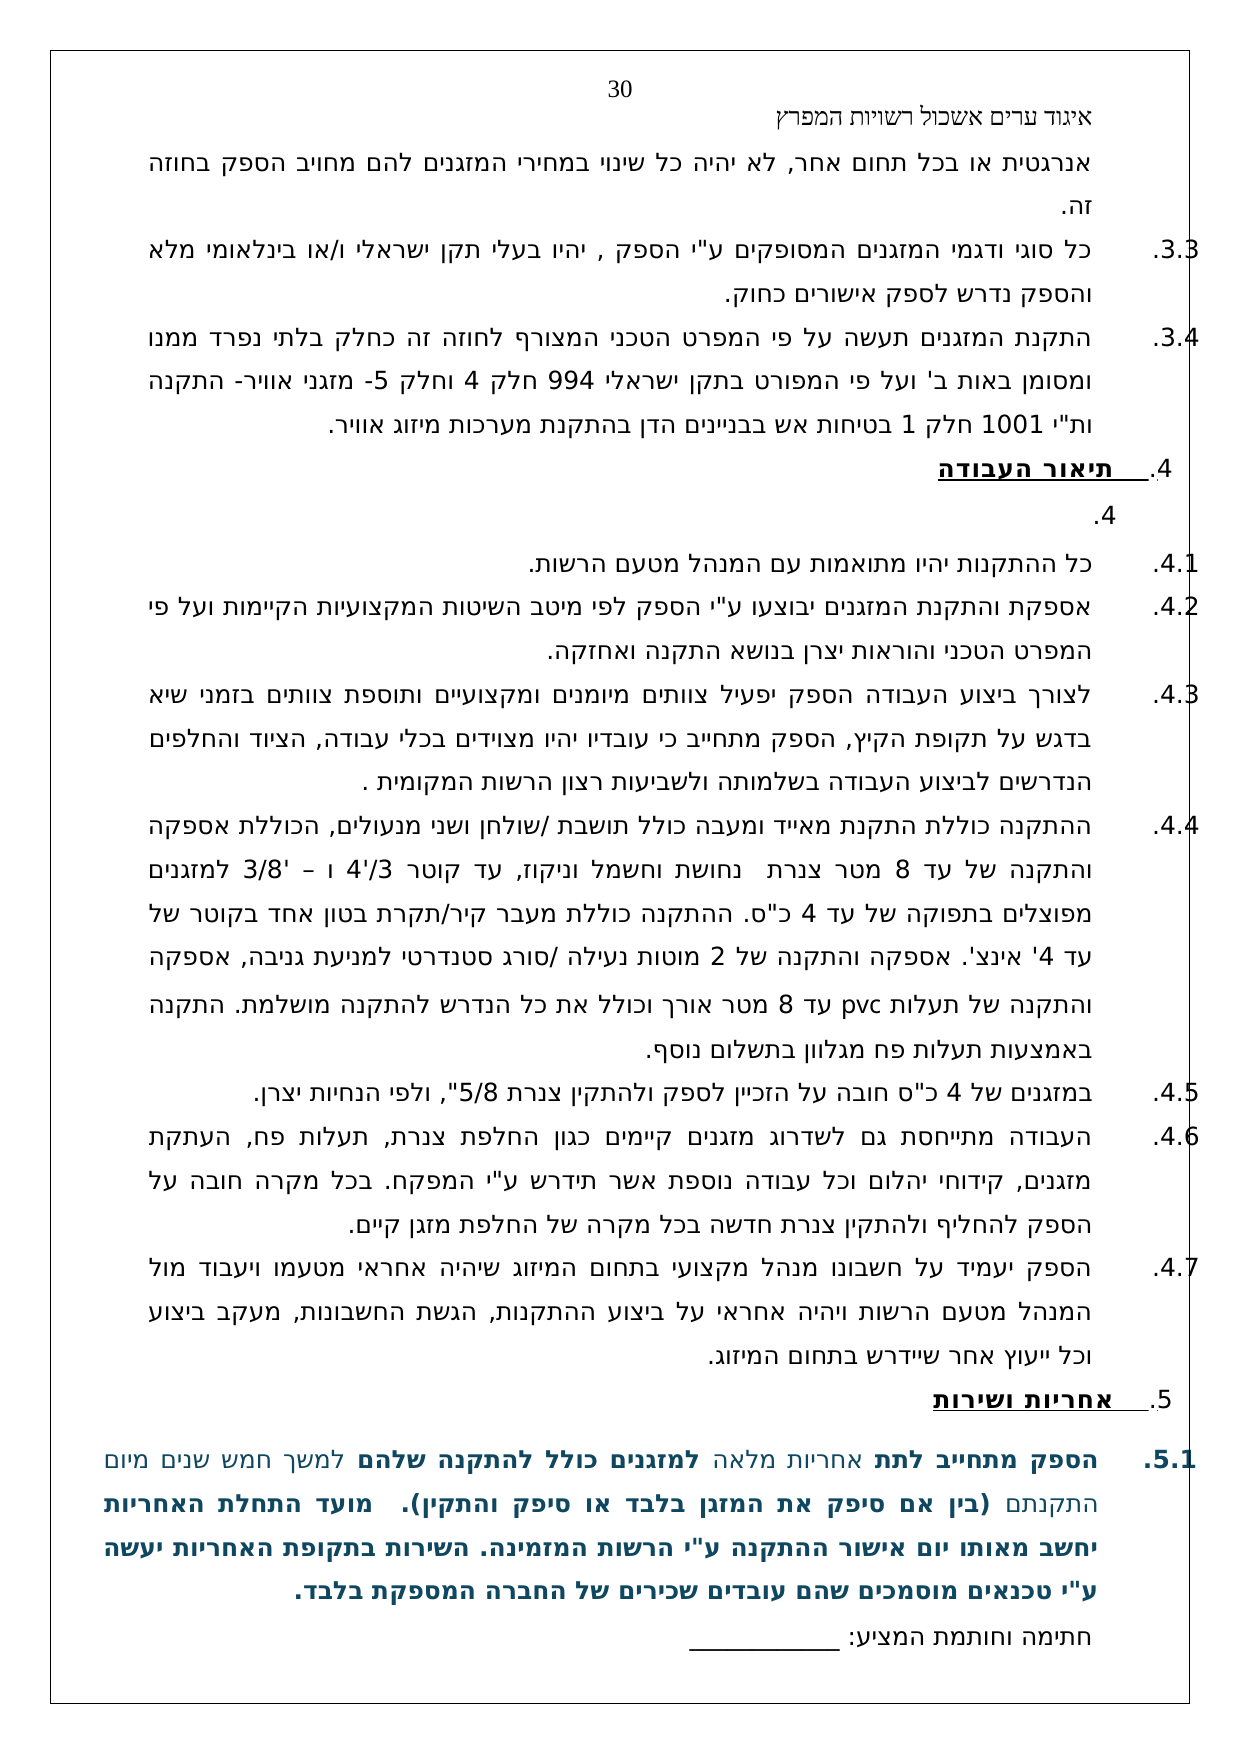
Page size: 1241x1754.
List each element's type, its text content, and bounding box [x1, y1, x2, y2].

list אספקת והתקנת המזגנים יבוצעו ע"י הספק לפי מיטב השיטות המקצועיות הקיימות ועל פי המפרט הטכני והוראות יצרן בנושא התקנה ואחזקה. [148, 592, 1152, 665]
list ההתקנה כוללת התקנת מאייד ומעבה כולל תושבת /שולחן ושני מנעולים, הכוללת אספקה והתקנה של עד 8 מטר צנרת נחושת וחשמל וניקוז, עד קוטר 3/'4 ו – '3/8 למזגנים מפוצלים בתפוקה של עד 4 כ"ס. ההתקנה כוללת מעבר קיר/תקרת בטון אחד בקוטר של עד 4' אינצ'. אספקה והתקנה של 2 מוטות נעילה /סורג סטנדרטי למניעת גניבה, אספקה והתקנה של תעלות pvc עד 8 מטר אורך וכולל את כל הנדרש להתקנה מושלמת. התקנה באמצעות תעלות פח מגלוון בתשלום נוסף. [148, 811, 1152, 1064]
list כל ההתקנות יהיו מתואמות עם המנהל מטעם הרשות. [148, 549, 1152, 578]
list התקנת המזגנים תעשה על פי המפרט הטכני המצורף לחוזה זה כחלק בלתי נפרד ממנו ומסומן באות ב' ועל פי המפורט בתקן ישראלי 994 חלק 4 וחלק 5- מזגני אוויר- התקנה ות"י 1001 חלק 1 בטיחות אש בבניינים הדן בהתקנת מערכות מיזוג אוויר. [148, 323, 1152, 439]
list העבודה מתייחסת גם לשדרוג מזגנים קיימים כגון החלפת צנרת, תעלות פח, העתקת מזגנים, קידוחי יהלום וכל עבודה נוספת אשר תידרש ע"י המפקח. בכל מקרה חובה על הספק להחליף ולהתקין צנרת חדשה בכל מקרה של החלפת מזגן קיים. [148, 1122, 1152, 1239]
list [148, 148, 1152, 221]
list כל סוגי ודגמי המזגנים המסופקים ע"י הספק , יהיו בעלי תקן ישראלי ו/או בינלאומי מלא והספק נדרש לספק אישורים כחוק. [148, 235, 1152, 308]
list הספק יעמיד על חשבונו מנהל מקצועי בתחום המיזוג שיהיה אחראי מטעמו ויעבוד מול המנהל מטעם הרשות ויהיה אחראי על ביצוע ההתקנות, הגשת החשבונות, מעקב ביצוע וכל ייעוץ אחר שיידרש בתחום המיזוג. [148, 1254, 1152, 1370]
list לצורך ביצוע העבודה הספק יפעיל צוותים מיומנים ומקצועיים ותוספת צוותים בזמני שיא בדגש על תקופת הקיץ, הספק מתחייב כי עובדיו יהיו מצוידים בכלי עבודה, הציוד והחלפים הנדרשים לביצוע העבודה בשלמותה ולשביעות רצון הרשות המקומית . [148, 680, 1152, 797]
subtitle הספק מתחייב לתת אחריות מלאה למזגנים כולל להתקנה שלהם למשך חמש שנים מיום התקנתם (בין אם סיפק את המזגן בלבד או סיפק והתקין). מועד התחלת האחריות יחשב מאותו יום אישור ההתקנה ע"י הרשות המזמינה. השירות בתקופת האחריות יעשה ע"י טכנאים מוסמכים שהם עובדים שכירים של החברה המספקת בלבד. [103, 1445, 1143, 1606]
list תיאור העבודה [103, 454, 1158, 483]
list אחריות ושירות [103, 1385, 1158, 1414]
list במזגנים של 4 כ"ס חובה על הזכיין לספק ולהתקין צנרת 5/8", ולפי הנחיות יצרן. [148, 1079, 1152, 1108]
